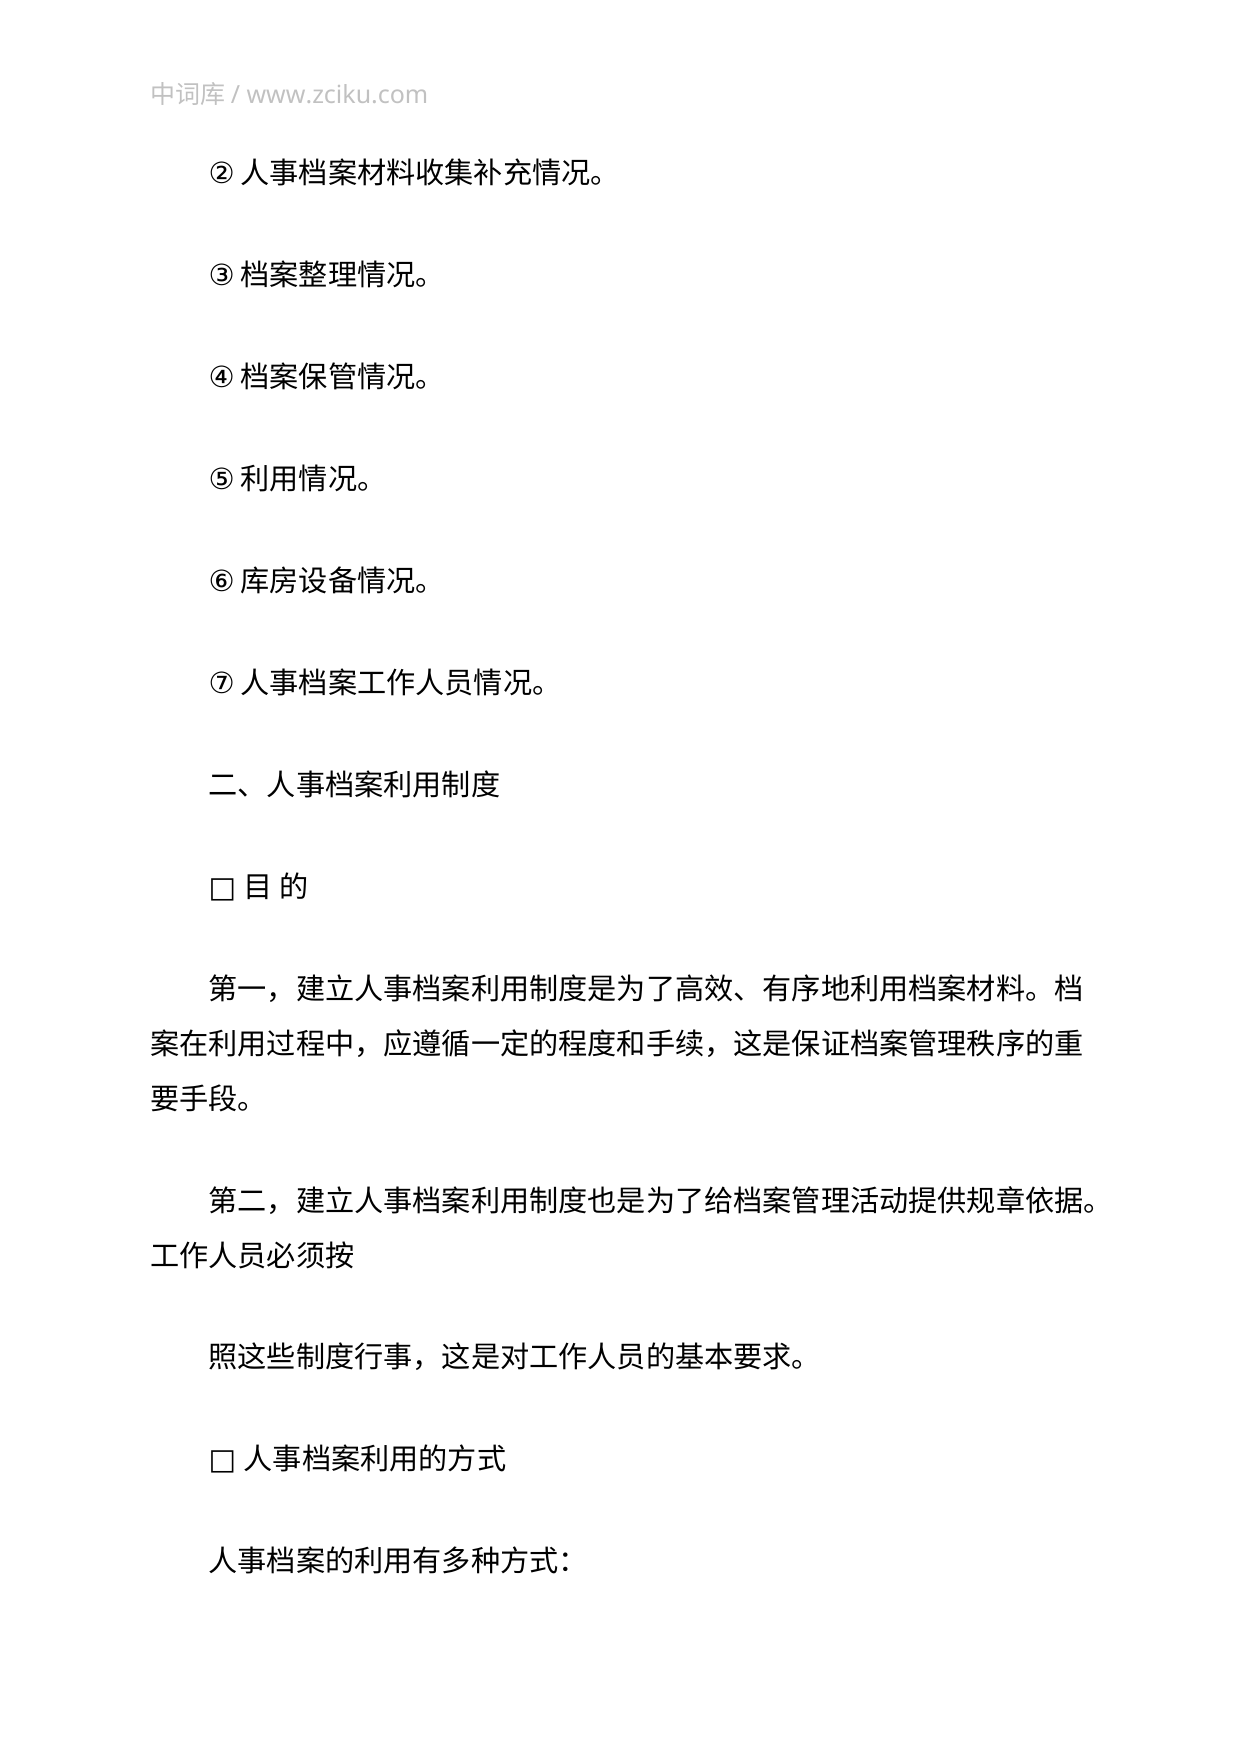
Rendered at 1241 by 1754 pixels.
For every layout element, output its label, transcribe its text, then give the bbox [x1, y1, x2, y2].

text ⑦人事档案工作人员情况。 [150, 660, 1090, 702]
text □ 人事档案利用的方式 [150, 1436, 1090, 1478]
text ⑤利用情况。 [150, 456, 1090, 498]
text 照这些制度行事，这是对工作人员的基本要求。 [150, 1334, 1090, 1376]
text 人事档案的利用有多种方式： [150, 1538, 1090, 1580]
text ③档案整理情况。 [150, 252, 1090, 294]
text 第二，建立人事档案利用制度也是为了给档案管理活动提供规章依据。工作人员必须按 [150, 1177, 1090, 1274]
text ②人事档案材料收集补充情况。 [150, 150, 1090, 192]
text 第一，建立人事档案利用制度是为了高效、有序地利用档案材料。档案在利用过程中，应遵循一定的程度和手续，这是保证档案管理秩序的重要手段。 [150, 966, 1090, 1118]
text ⑥库房设备情况。 [150, 558, 1090, 600]
text □ 目 的 [150, 864, 1090, 906]
text 二、人事档案利用制度 [150, 762, 1090, 804]
text ④档案保管情况。 [150, 354, 1090, 396]
